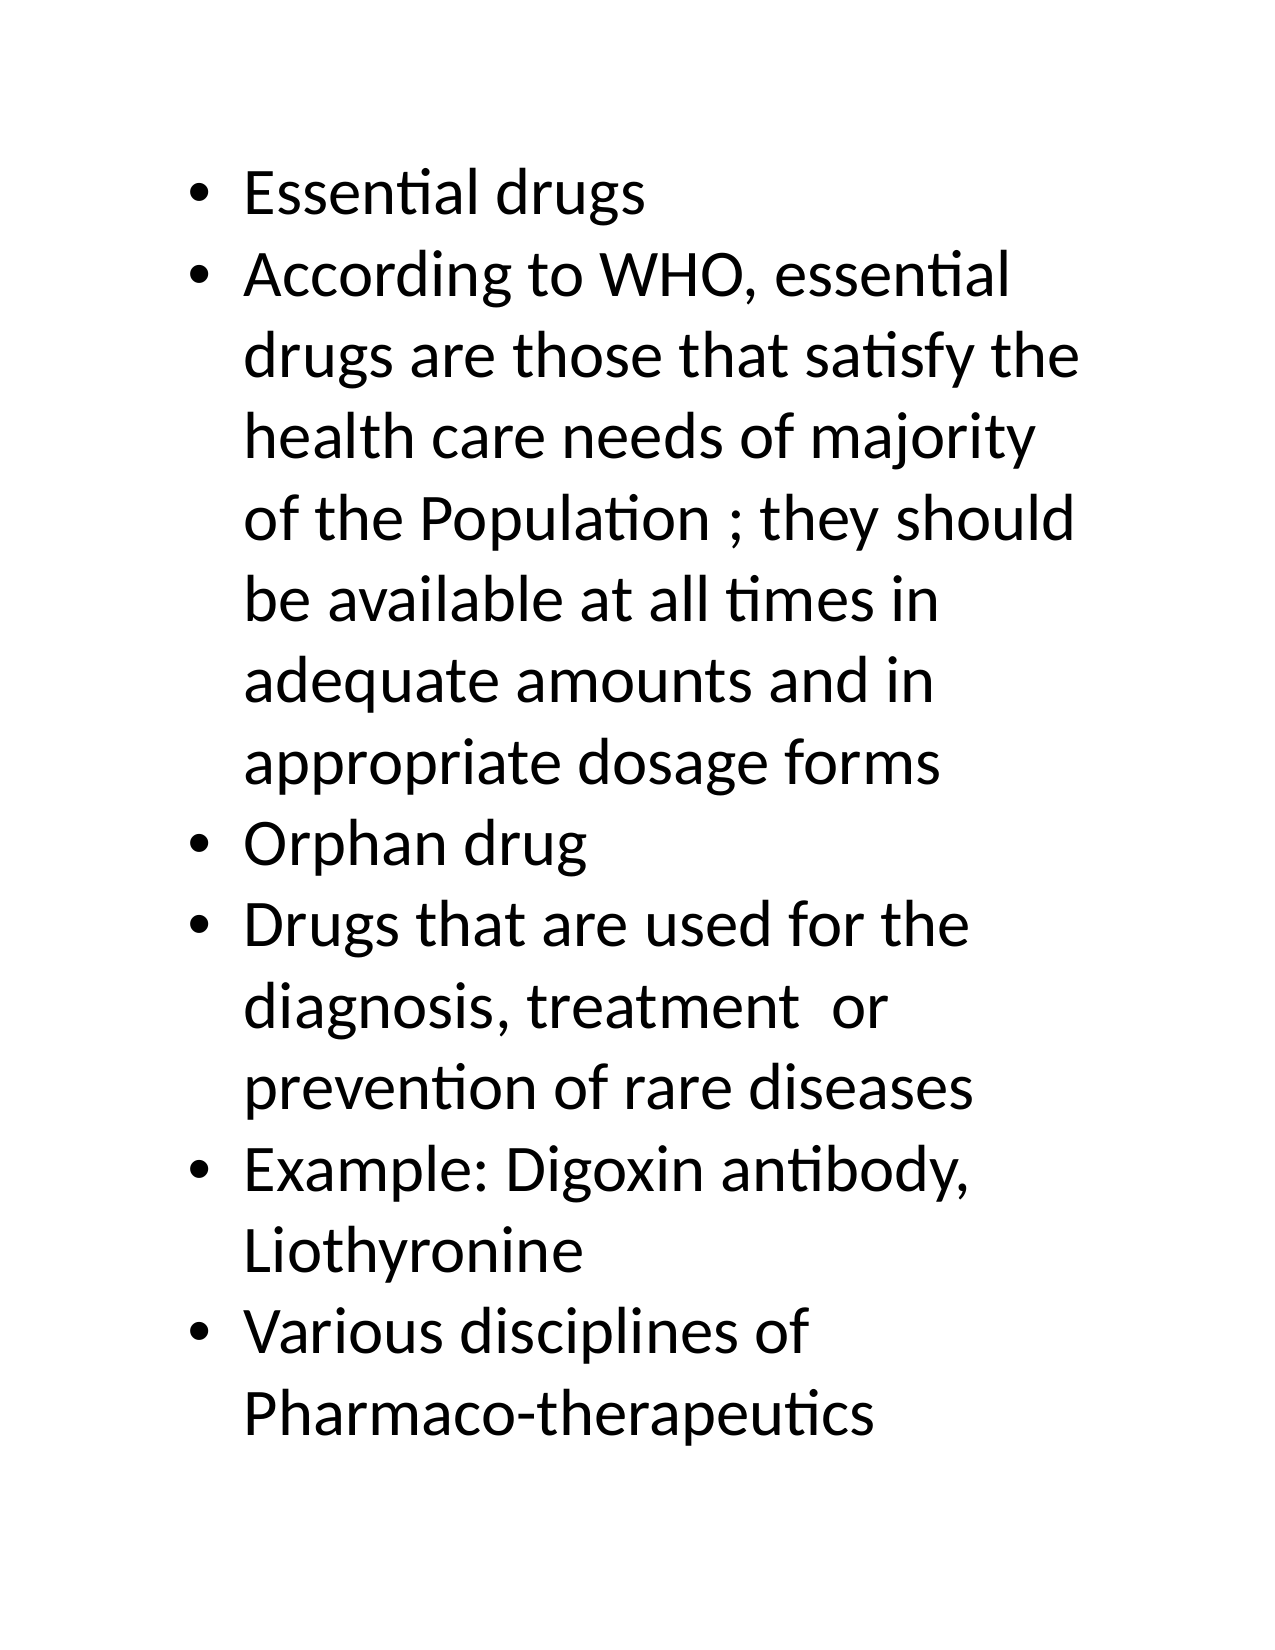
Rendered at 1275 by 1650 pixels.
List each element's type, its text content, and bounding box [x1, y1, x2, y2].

list Orphan drug [187, 801, 1087, 882]
list Example: Digoxin antibody, Liothyronine [187, 1126, 1087, 1289]
list Essential drugs [187, 150, 1087, 231]
list Various disciplines of Pharmaco-therapeutics [187, 1289, 1087, 1452]
list Drugs that are used for the diagnosis, treatment or prevention of rare diseases [187, 882, 1087, 1126]
list According to WHO, essential drugs are those that satisfy the health care needs of majority of the Population ; they should be available at all times in adequate amounts and in appropriate dosage forms [187, 231, 1087, 801]
